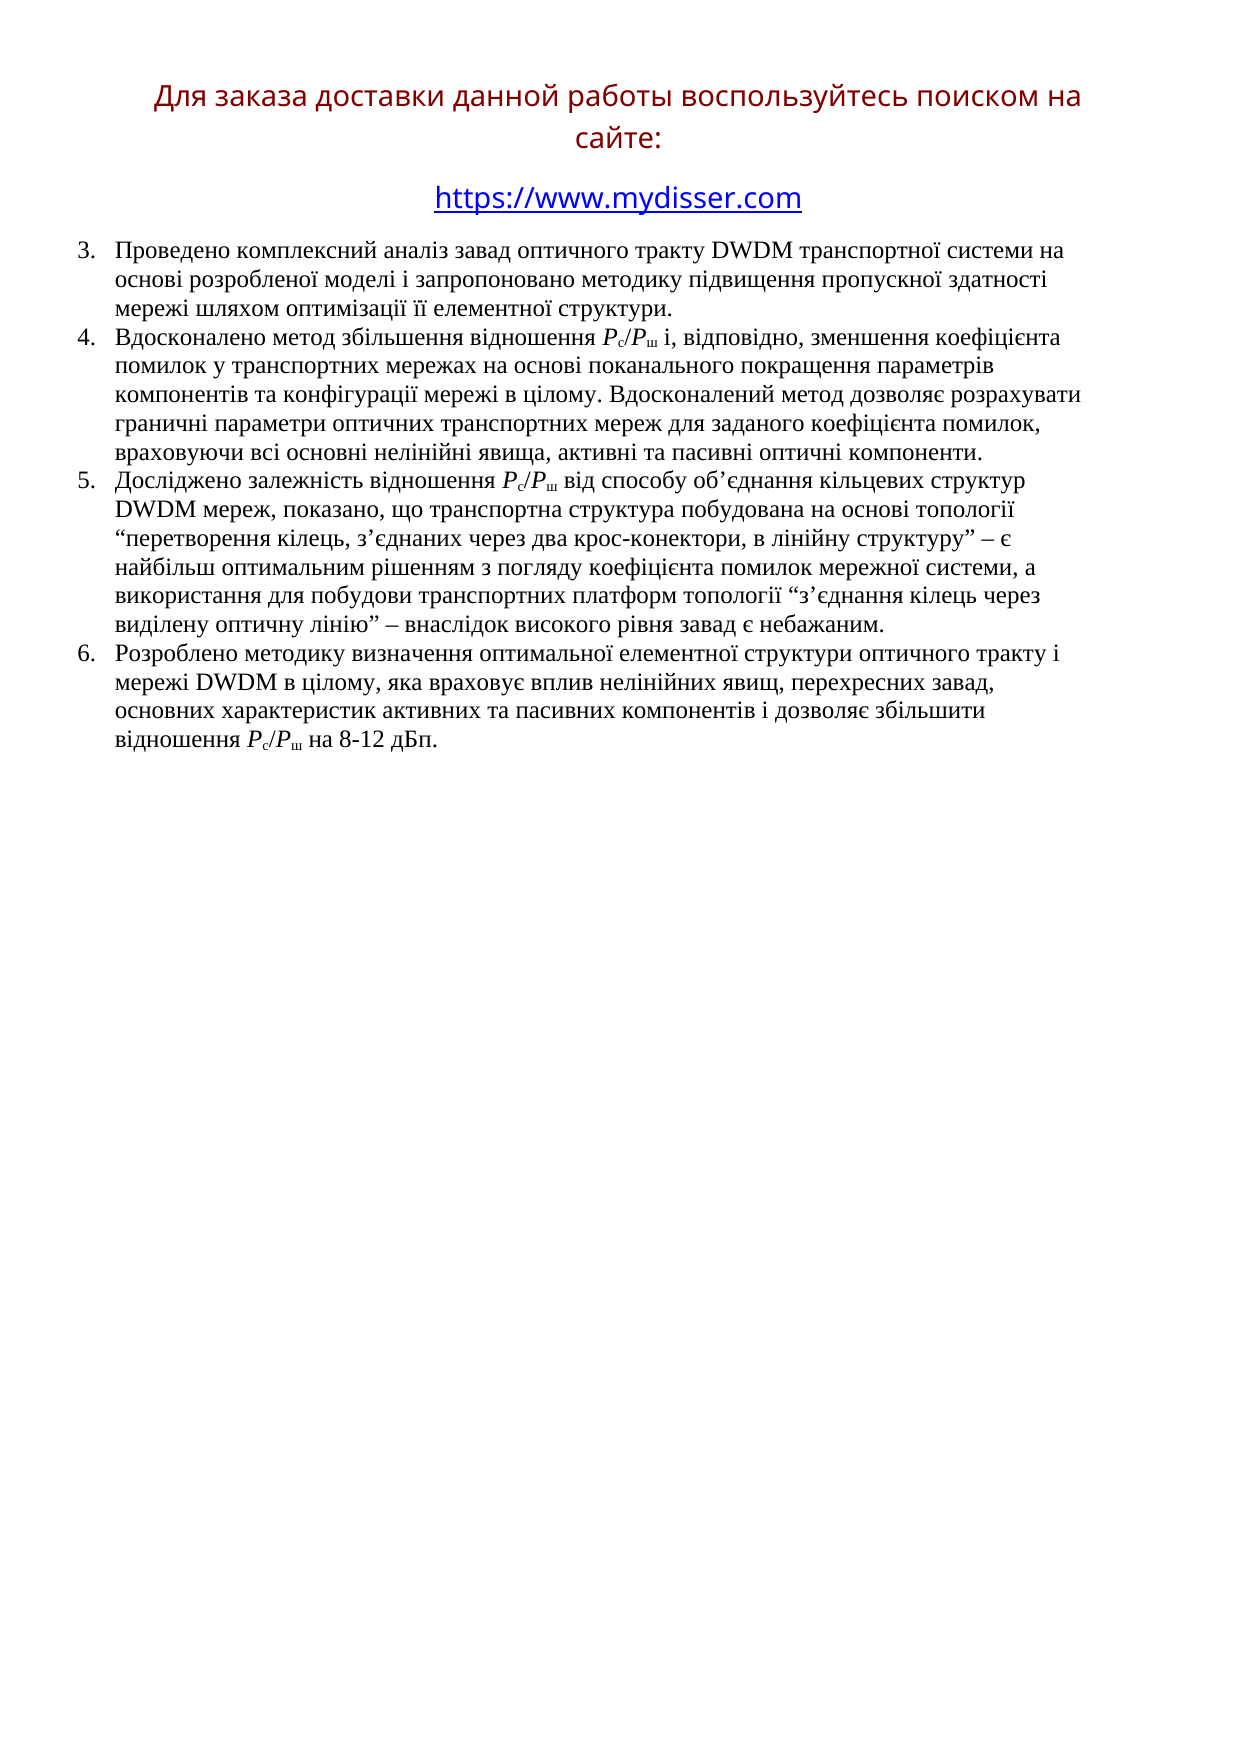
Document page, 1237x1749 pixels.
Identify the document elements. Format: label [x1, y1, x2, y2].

table_cell [40, 236, 1086, 782]
